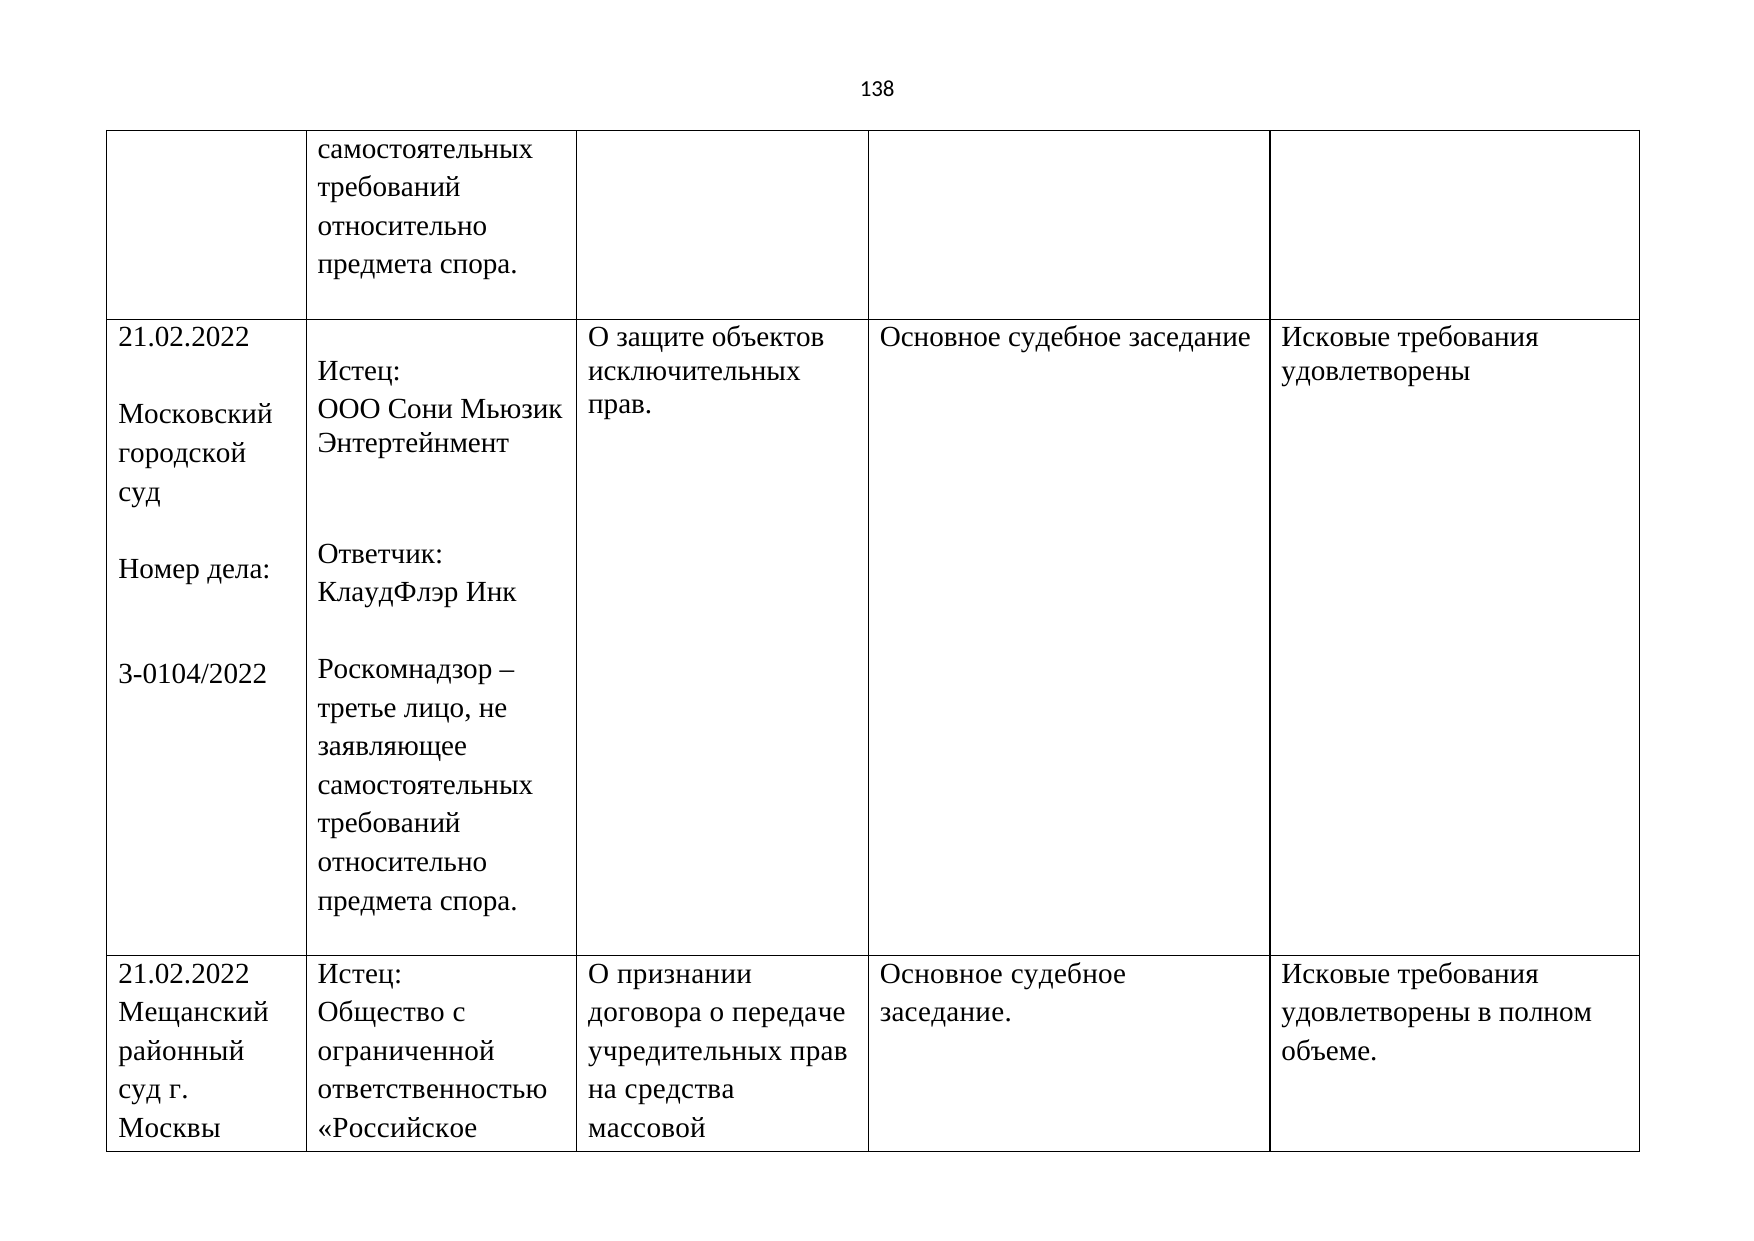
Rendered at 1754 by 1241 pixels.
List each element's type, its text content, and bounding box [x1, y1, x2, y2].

table_cell О защите объектов исключительных прав. [577, 320, 868, 955]
table_cell Истец: ООО Сони Мьюзик Энтертейнмент Ответчик: КлаудФлэр Инк Роскомнадзор – третье лицо, не заявляющее самостоятельных требований относительно предмета спора. [307, 320, 576, 955]
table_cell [307, 131, 576, 318]
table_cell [577, 956, 868, 1151]
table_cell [107, 956, 306, 1151]
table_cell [307, 956, 576, 1151]
table_cell 21.02.2022 Московский городской суд Номер дела: 3-0104/2022 [107, 320, 306, 955]
table_cell Исковые требования удовлетворены [1271, 320, 1639, 955]
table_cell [869, 131, 1269, 318]
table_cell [1271, 131, 1639, 318]
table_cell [577, 131, 868, 318]
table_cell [869, 956, 1269, 1151]
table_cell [107, 131, 306, 318]
table_cell Основное судебное заседание [869, 320, 1269, 955]
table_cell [1271, 956, 1639, 1151]
